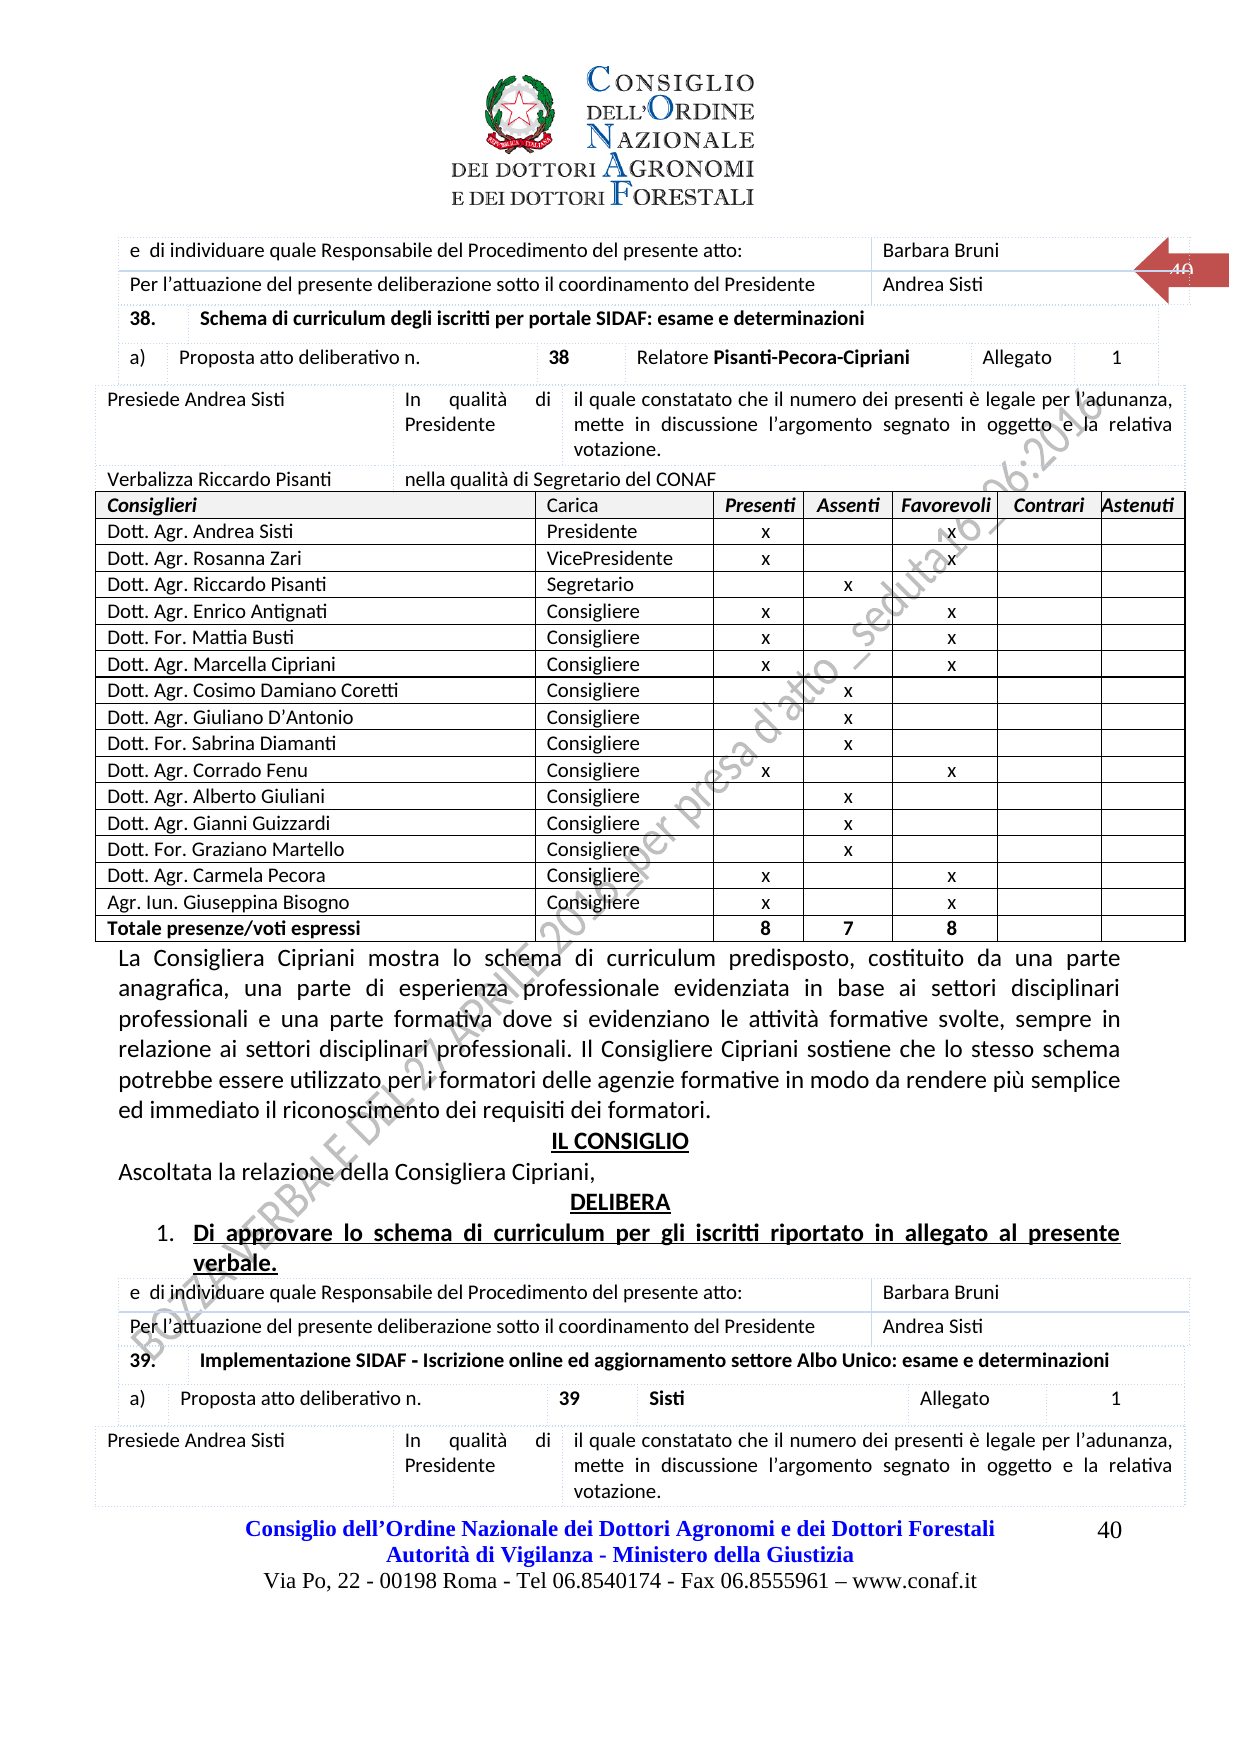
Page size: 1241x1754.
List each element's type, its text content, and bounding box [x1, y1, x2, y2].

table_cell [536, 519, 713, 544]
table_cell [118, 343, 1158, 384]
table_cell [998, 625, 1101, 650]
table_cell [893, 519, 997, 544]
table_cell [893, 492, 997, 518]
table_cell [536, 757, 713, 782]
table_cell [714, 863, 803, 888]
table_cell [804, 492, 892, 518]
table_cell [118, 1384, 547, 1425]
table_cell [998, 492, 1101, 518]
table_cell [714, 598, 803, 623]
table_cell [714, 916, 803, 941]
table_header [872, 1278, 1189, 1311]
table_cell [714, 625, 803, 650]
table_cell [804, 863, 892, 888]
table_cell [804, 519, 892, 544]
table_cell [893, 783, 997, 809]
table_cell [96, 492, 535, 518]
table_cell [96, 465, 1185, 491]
picture [451, 66, 754, 205]
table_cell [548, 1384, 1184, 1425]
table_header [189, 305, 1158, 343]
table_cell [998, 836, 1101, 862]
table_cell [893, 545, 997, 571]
list Di approvare lo schema di curriculum per gli iscritti riportato in allegato al presente verbale. [156, 1217, 1122, 1278]
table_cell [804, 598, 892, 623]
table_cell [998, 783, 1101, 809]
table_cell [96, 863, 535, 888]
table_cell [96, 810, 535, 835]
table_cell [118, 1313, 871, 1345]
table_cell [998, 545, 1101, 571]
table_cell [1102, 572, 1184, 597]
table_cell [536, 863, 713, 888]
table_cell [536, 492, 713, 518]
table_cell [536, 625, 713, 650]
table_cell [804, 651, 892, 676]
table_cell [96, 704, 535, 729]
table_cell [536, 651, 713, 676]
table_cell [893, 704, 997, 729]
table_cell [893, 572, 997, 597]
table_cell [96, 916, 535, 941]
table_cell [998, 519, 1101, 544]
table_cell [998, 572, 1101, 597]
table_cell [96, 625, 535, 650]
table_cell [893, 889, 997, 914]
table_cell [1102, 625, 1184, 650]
text DELIBERA [118, 1186, 1122, 1217]
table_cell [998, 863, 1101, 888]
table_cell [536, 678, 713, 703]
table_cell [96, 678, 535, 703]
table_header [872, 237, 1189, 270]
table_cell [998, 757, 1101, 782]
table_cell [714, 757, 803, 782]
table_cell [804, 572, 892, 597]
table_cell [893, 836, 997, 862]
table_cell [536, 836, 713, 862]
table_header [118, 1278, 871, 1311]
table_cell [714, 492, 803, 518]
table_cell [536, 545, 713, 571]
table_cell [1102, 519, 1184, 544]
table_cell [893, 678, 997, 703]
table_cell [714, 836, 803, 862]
text La Consigliera Cipriani mostra lo schema di curriculum predisposto, costituito da una parte anagrafica, una parte di esperienza professionale evidenziata in base ai settori disciplinari professionali e una parte formativa dove si evidenziano le attività formative svolte, sempre in relazione ai settori disciplinari professionali. Il Consigliere Cipriani sostiene che lo stesso schema potrebbe essere utilizzato per i formatori delle agenzie formative in modo da rendere più semplice ed immediato il riconoscimento dei requisiti dei formatori. [118, 942, 1122, 1125]
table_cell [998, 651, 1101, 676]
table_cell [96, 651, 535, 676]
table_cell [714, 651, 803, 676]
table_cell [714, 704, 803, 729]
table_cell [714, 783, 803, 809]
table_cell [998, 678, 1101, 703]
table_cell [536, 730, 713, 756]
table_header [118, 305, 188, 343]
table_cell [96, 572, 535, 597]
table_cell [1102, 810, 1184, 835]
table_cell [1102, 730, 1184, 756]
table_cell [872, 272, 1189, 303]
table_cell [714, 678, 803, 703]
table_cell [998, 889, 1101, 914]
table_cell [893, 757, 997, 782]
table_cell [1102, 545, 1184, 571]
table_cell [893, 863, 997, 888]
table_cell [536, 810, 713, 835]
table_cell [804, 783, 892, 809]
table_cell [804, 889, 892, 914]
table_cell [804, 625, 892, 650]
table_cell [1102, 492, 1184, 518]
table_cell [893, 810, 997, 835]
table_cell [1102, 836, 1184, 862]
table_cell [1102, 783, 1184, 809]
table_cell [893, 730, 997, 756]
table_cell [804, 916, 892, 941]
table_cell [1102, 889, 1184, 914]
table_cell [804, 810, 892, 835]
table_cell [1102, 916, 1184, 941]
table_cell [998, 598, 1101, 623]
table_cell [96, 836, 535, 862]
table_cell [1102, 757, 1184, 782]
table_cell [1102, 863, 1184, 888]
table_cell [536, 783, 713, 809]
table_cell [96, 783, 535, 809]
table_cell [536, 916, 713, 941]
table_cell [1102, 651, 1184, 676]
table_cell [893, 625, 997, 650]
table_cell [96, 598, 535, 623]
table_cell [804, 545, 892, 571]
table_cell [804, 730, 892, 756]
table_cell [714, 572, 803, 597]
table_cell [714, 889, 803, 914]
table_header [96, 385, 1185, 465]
text IL CONSIGLIO [118, 1125, 1122, 1156]
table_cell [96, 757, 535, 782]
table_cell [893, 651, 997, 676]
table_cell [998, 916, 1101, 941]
text Ascoltata la relazione della Consigliera Cipriani, [118, 1156, 1122, 1186]
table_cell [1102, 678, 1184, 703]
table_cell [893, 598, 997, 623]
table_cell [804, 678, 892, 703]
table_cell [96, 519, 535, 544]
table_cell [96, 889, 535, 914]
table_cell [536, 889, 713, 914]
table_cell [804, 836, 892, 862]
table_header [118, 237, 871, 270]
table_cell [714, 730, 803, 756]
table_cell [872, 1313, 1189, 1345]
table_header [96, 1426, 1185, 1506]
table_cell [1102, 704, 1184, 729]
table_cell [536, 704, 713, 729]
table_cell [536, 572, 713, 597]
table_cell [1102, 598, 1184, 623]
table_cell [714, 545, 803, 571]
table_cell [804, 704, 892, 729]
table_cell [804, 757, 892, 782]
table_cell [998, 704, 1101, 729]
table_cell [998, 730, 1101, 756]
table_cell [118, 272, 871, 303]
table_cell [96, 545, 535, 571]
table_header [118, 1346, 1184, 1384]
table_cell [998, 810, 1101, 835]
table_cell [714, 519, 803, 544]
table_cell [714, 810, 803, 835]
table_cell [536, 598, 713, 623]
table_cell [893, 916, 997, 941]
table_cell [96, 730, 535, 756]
